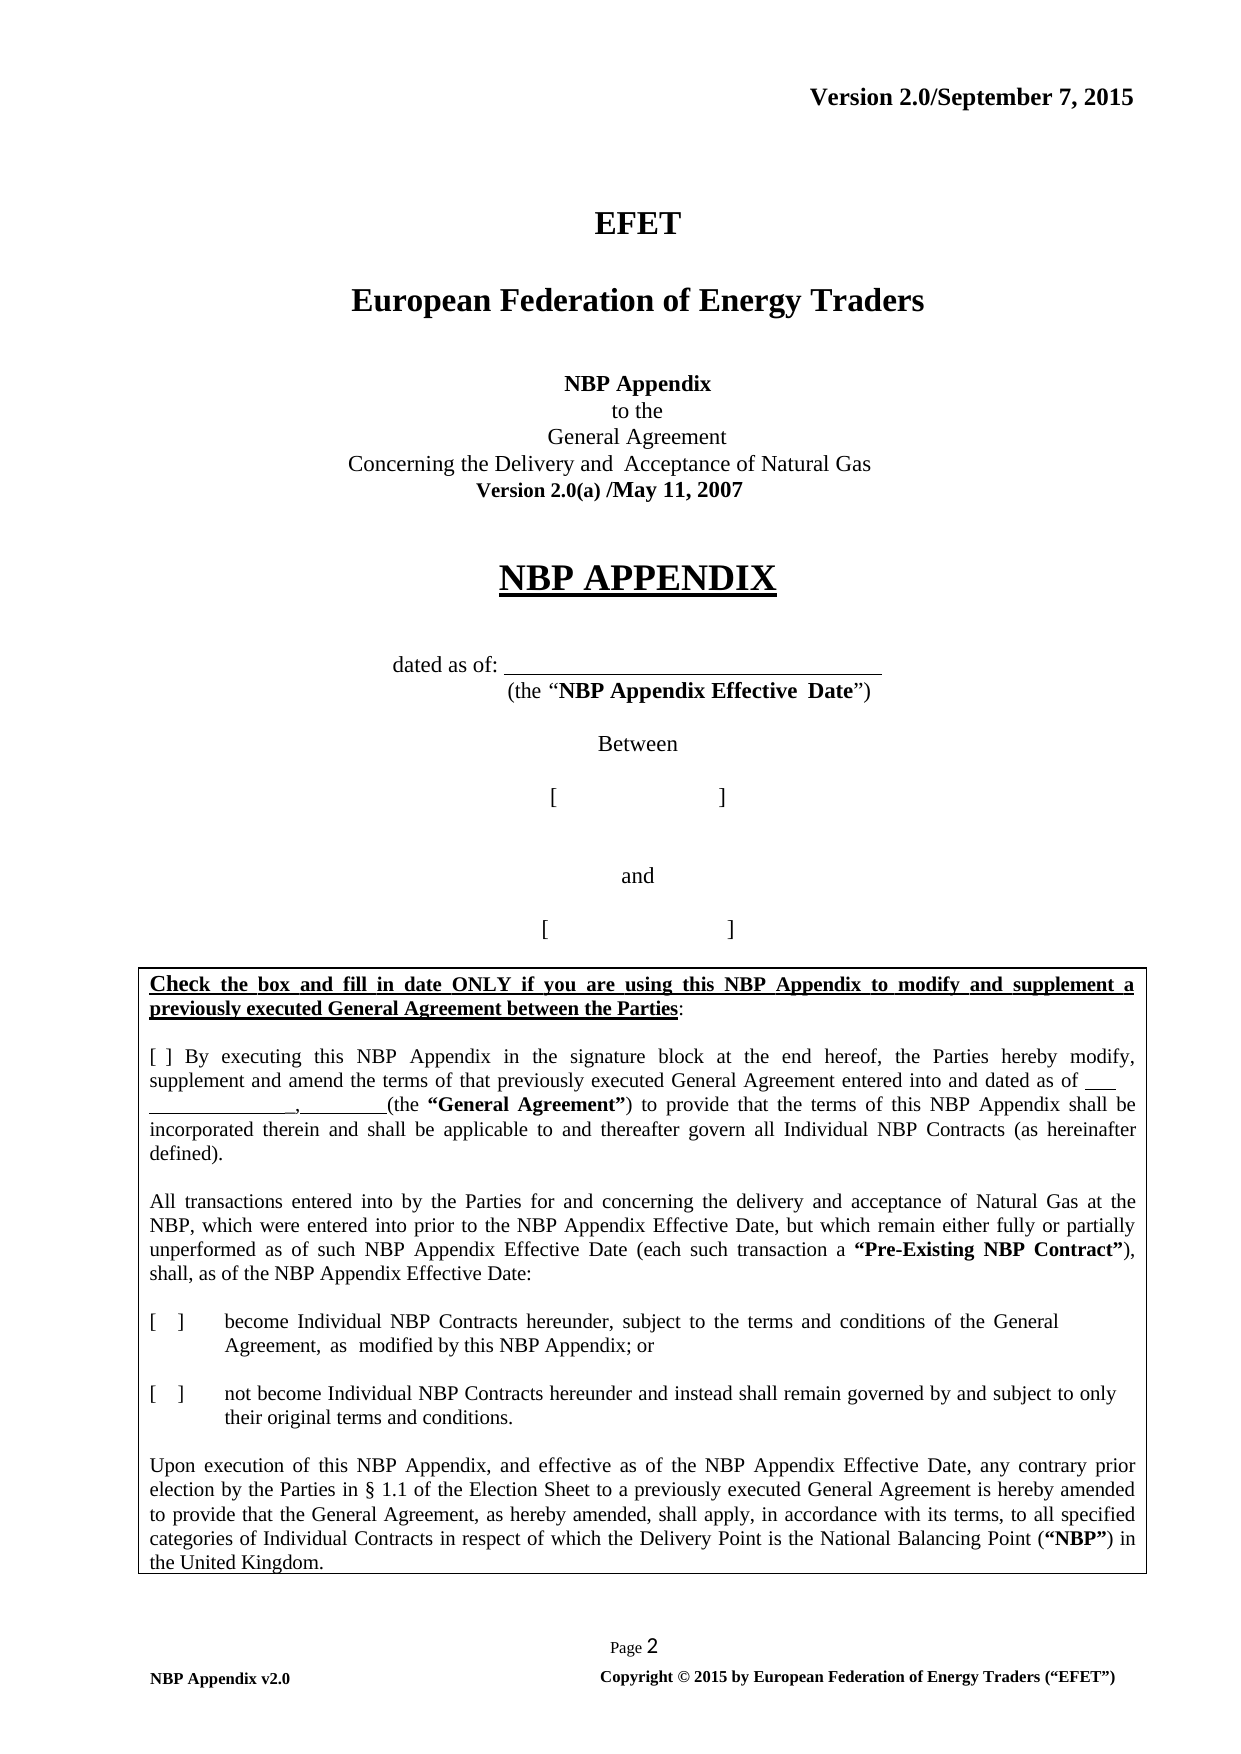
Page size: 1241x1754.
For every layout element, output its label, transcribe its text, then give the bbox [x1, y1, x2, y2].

subtitle Between [376, 730, 900, 756]
text Concerning the Delivery and Acceptance of Natural Gas Version 2.0(a) /May 11, 2007 [319, 450, 900, 502]
text EFET [127, 203, 1148, 242]
subtitle NBP Appendix [127, 371, 1148, 397]
text NBP APPENDIX [376, 555, 900, 598]
text European Federation of Energy Traders [127, 280, 1148, 318]
text dated as of: (the “NBP Appendix Effective Date”) [392, 651, 883, 704]
text [ ] [127, 914, 1148, 941]
text [ ] [127, 783, 1148, 809]
text and [127, 862, 1148, 888]
subtitle to the General Agreement [547, 397, 728, 450]
